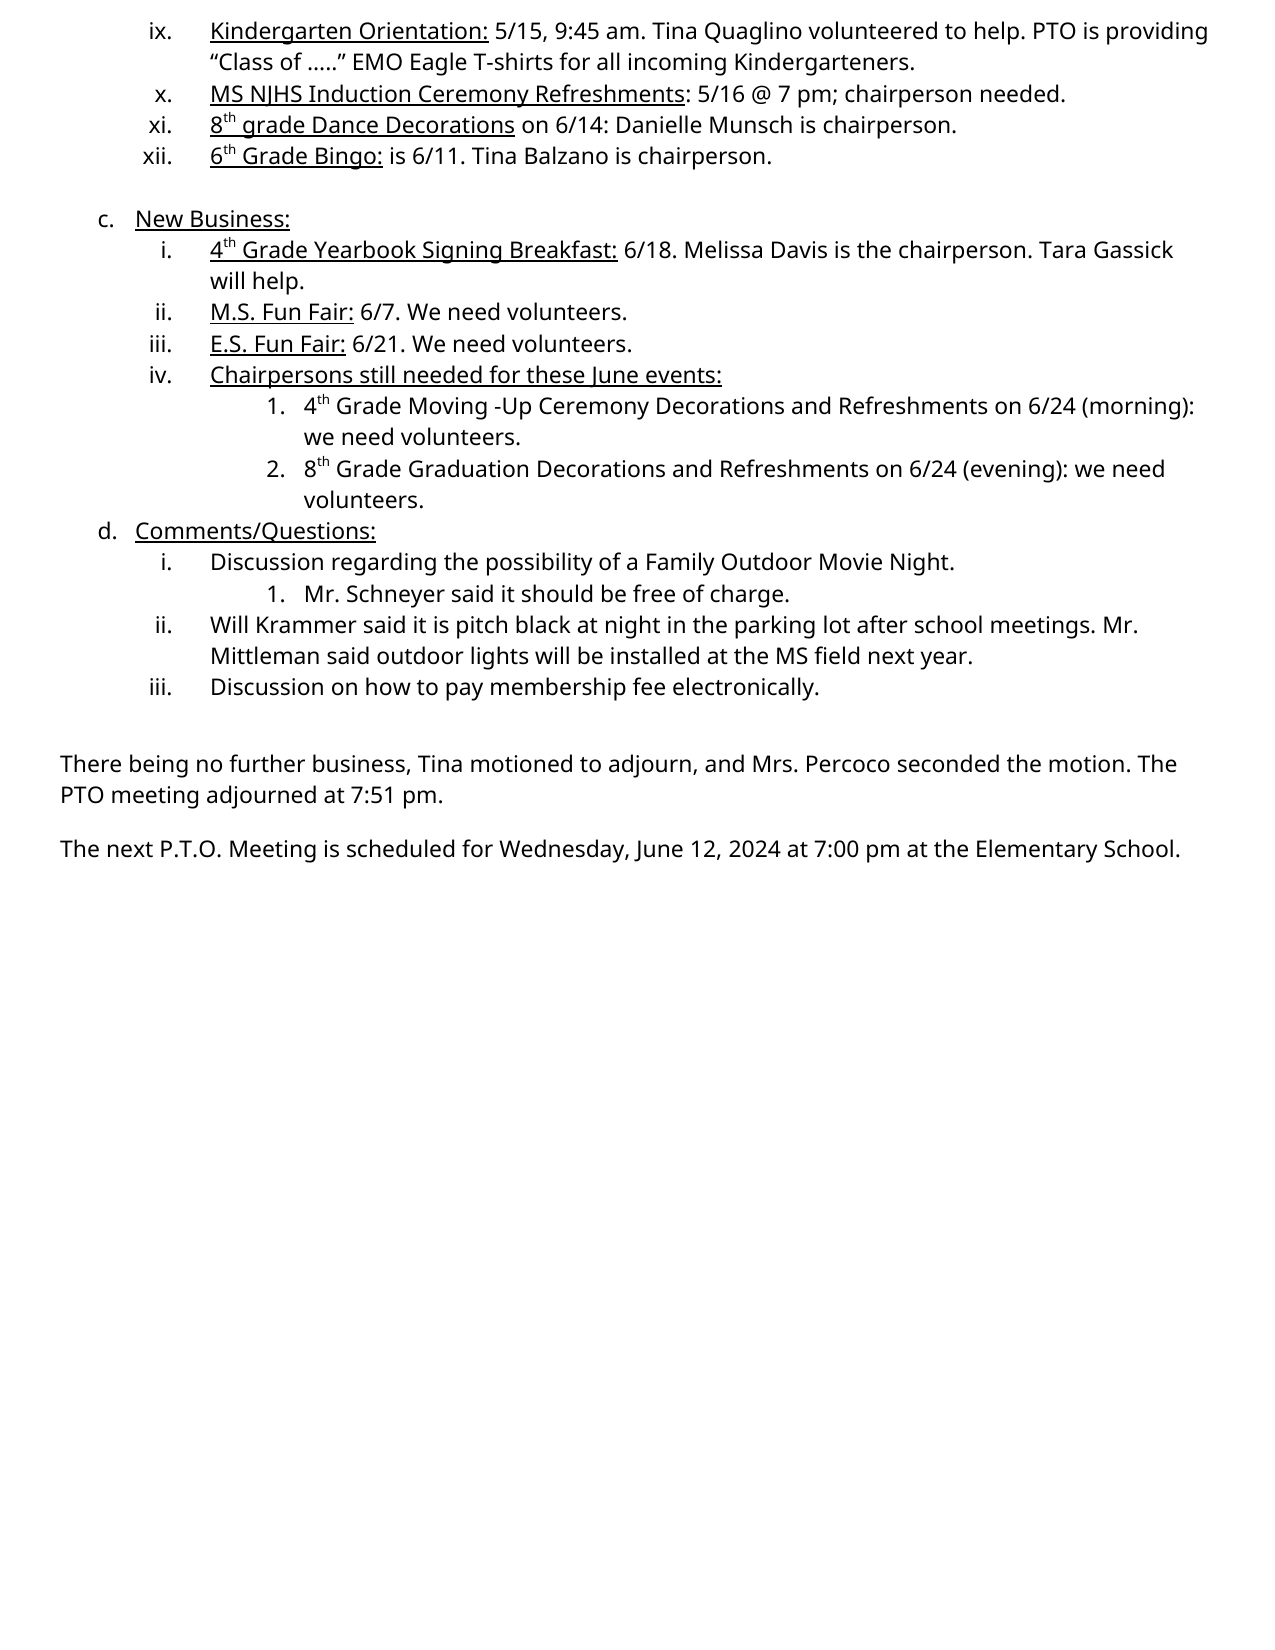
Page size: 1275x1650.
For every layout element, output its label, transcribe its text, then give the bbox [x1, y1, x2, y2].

list E.S. Fun Fair: 6/21. We need volunteers. [172, 327, 1215, 359]
list 4th Grade Yearbook Signing Breakfast: 6/18. Melissa Davis is the chairperson. Tara Gassick will help. [172, 234, 1215, 296]
list 8th Grade Graduation Decorations and Refreshments on 6/24 (evening): we need volunteers. [266, 452, 1215, 515]
text The next P.T.O. Meeting is scheduled for Wednesday, June 12, 2024 at 7:00 pm at the Elementary School. [60, 833, 1215, 864]
list M.S. Fun Fair: 6/7. We need volunteers. [172, 296, 1215, 327]
list Mr. Schneyer said it should be free of charge. [266, 577, 1215, 609]
list Chairpersons still needed for these June events: [172, 359, 1215, 390]
list Kindergarten Orientation: 5/15, 9:45 am. Tina Quaglino volunteered to help. PTO is providing “Class of …..” EMO Eagle T-shirts for all incoming Kindergarteners. [172, 15, 1215, 77]
list Discussion on how to pay membership fee electronically. [172, 671, 1215, 702]
list New Business: [97, 202, 1215, 234]
list 4th Grade Moving -Up Ceremony Decorations and Refreshments on 6/24 (morning): we need volunteers. [266, 390, 1215, 452]
list 8th grade Dance Decorations on 6/14: Danielle Munsch is chairperson. [172, 109, 1215, 140]
list Discussion regarding the possibility of a Family Outdoor Movie Night. [172, 546, 1215, 577]
list MS NJHS Induction Ceremony Refreshments: 5/16 @ 7 pm; chairperson needed. [172, 77, 1215, 109]
list Comments/Questions: [97, 515, 1215, 546]
text There being no further business, Tina motioned to adjourn, and Mrs. Percoco seconded the motion. The PTO meeting adjourned at 7:51 pm. [60, 748, 1215, 810]
list Will Krammer said it is pitch black at night in the parking lot after school meetings. Mr. Mittleman said outdoor lights will be installed at the MS field next year. [172, 609, 1215, 671]
list 6th Grade Bingo: is 6/11. Tina Balzano is chairperson. [172, 140, 1215, 171]
